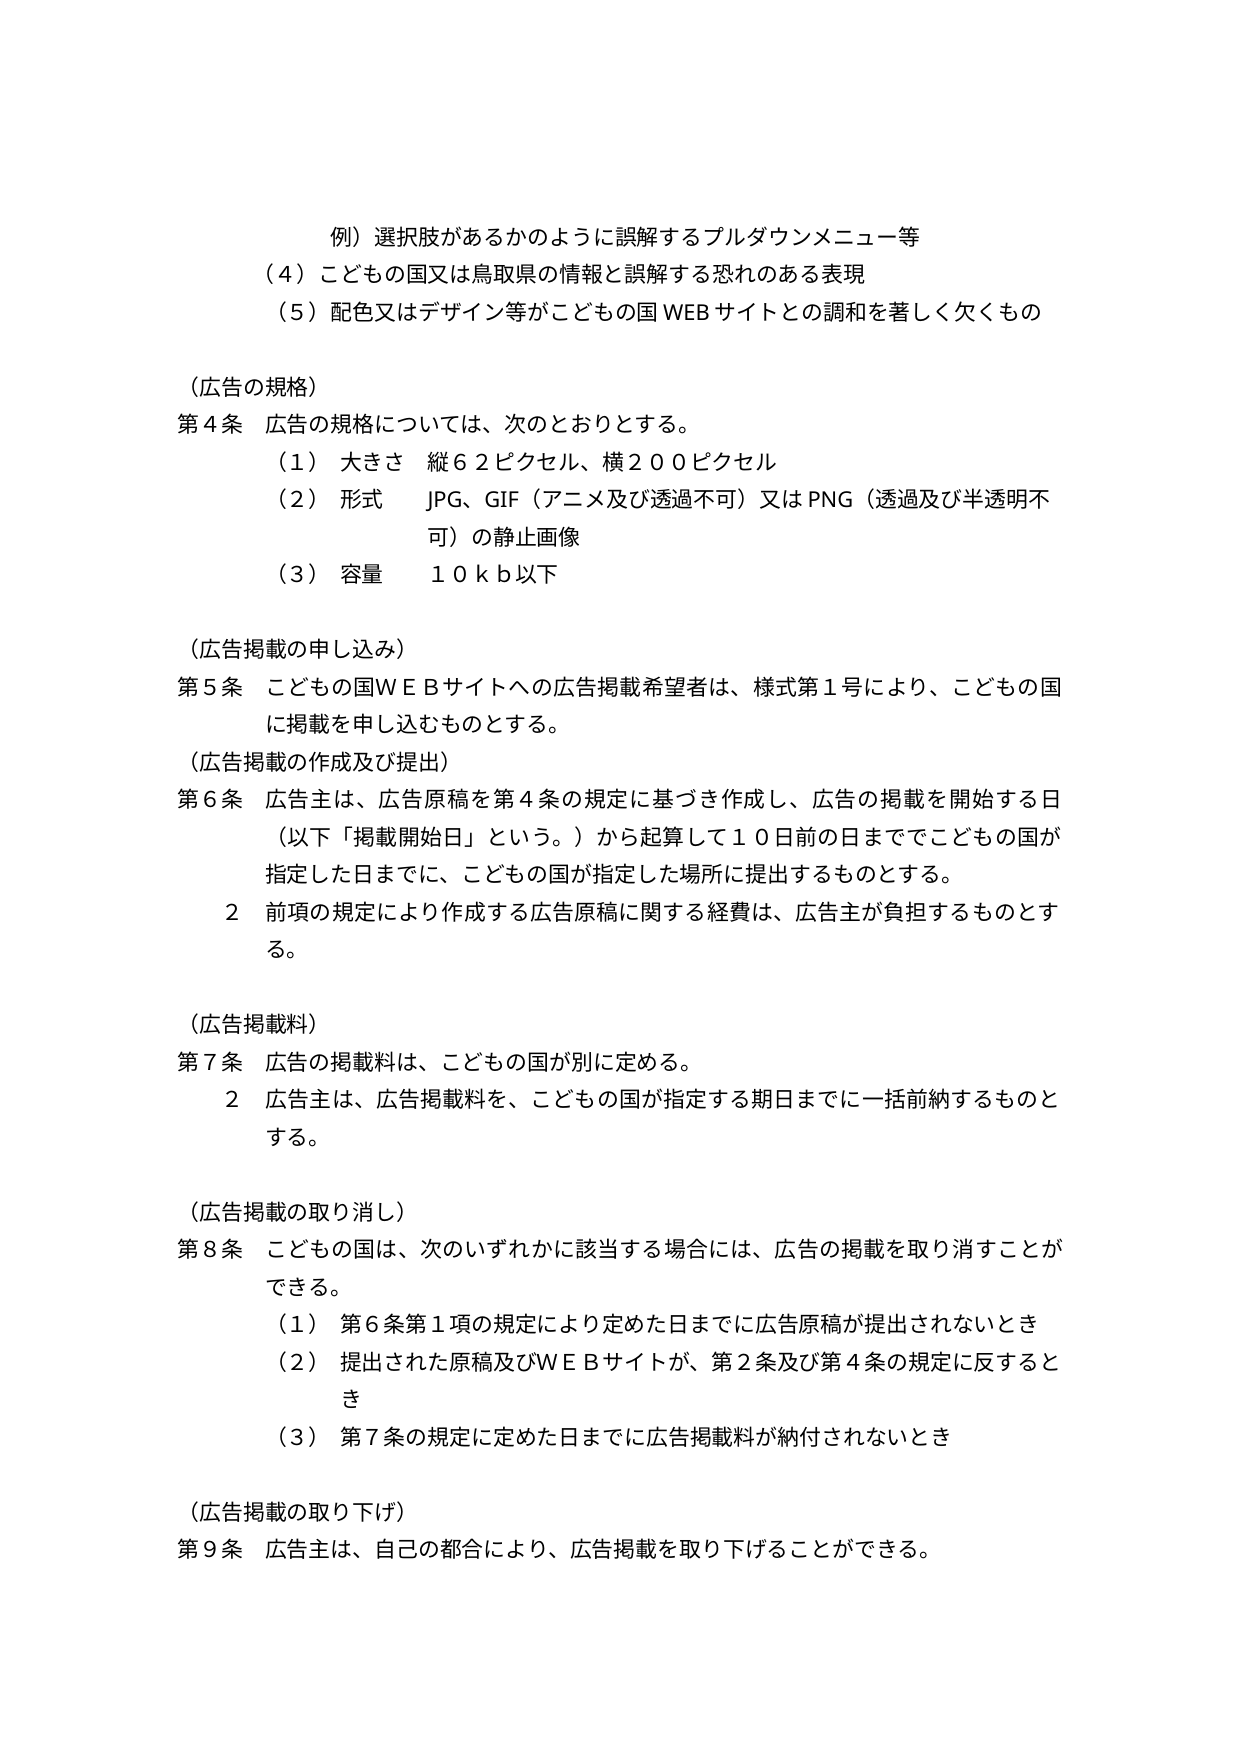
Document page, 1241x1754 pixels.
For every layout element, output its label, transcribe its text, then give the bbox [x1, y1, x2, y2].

list 第７条の規定に定めた日までに広告掲載料が納付されないとき [265, 1417, 1063, 1454]
list 大きさ 縦６２ピクセル、横２００ピクセル [265, 442, 1063, 479]
text ２ 広告主は、広告掲載料を、こどもの国が指定する期日までに一括前納するものとする。 [177, 1079, 1063, 1154]
list 容量 １０ｋｂ以下 [265, 554, 1063, 592]
list 形式 JPG、GIF（アニメ及び透過不可）又はPNG（透過及び半透明不 [265, 479, 1063, 517]
list こどもの国ＷＥＢサイトへの広告掲載希望者は、様式第１号により、こどもの国に掲載を申し込むものとする。 [177, 667, 1063, 742]
text 例）選択肢があるかのように誤解するプルダウンメニュー等 [177, 217, 1063, 254]
text （広告掲載の申し込み） [177, 629, 1063, 667]
text （広告の規格） [177, 367, 1063, 404]
list 第６条第１項の規定により定めた日までに広告原稿が提出されないとき [265, 1304, 1063, 1342]
list こどもの国は、次のいずれかに該当する場合には、広告の掲載を取り消すことができる。 [177, 1229, 1063, 1304]
text （５）配色又はデザイン等がこどもの国WEBサイトとの調和を著しく欠くもの [177, 292, 1063, 329]
list 広告主は、自己の都合により、広告掲載を取り下げることができる。 [177, 1529, 1063, 1567]
text （広告掲載の取り下げ） [177, 1492, 1063, 1529]
text （広告掲載の取り消し） [177, 1192, 1063, 1229]
list 提出された原稿及びＷＥＢサイトが、第２条及び第４条の規定に反するとき [265, 1342, 1063, 1417]
list 広告の掲載料は、こどもの国が別に定める。 [177, 1042, 1063, 1079]
text （４）こどもの国又は鳥取県の情報と誤解する恐れのある表現 [177, 254, 1063, 292]
text ２ 前項の規定により作成する広告原稿に関する経費は、広告主が負担するものとする。 [177, 892, 1063, 967]
list 広告の規格については、次のとおりとする。 [177, 404, 1063, 442]
text （広告掲載の作成及び提出） [177, 742, 1063, 779]
list 可）の静止画像 [340, 517, 1063, 554]
text （広告掲載料） [177, 1004, 1063, 1042]
list 広告主は、広告原稿を第４条の規定に基づき作成し、広告の掲載を開始する日（以下「掲載開始日」という。）から起算して１０日前の日まででこどもの国が指定した日までに、こどもの国が指定した場所に提出するものとする。 [177, 779, 1063, 892]
